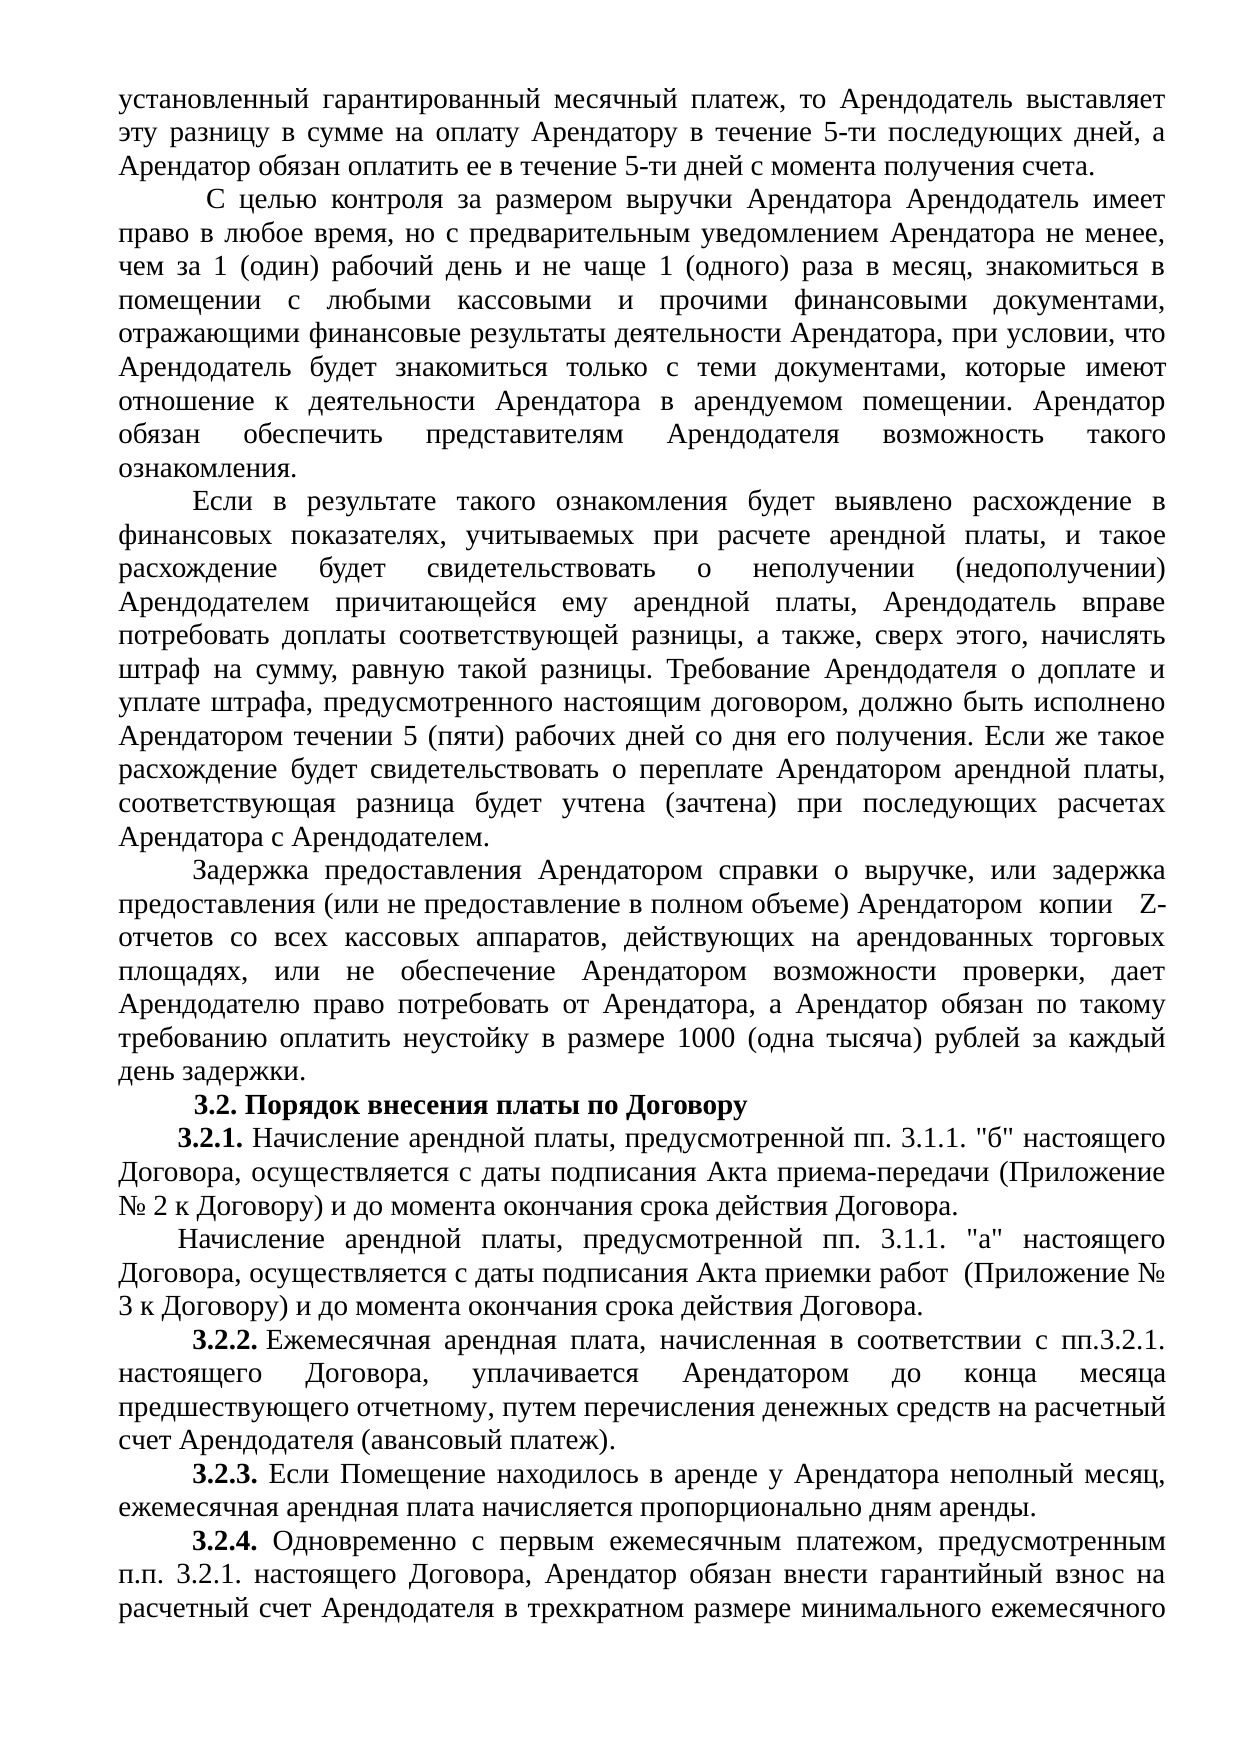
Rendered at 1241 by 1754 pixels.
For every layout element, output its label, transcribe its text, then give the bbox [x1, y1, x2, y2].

text 3.2.3. Если Помещение находилось в аренде у Арендатора неполный месяц, ежемесячная арендная плата начисляется пропорционально дням аренды. [118, 1456, 1167, 1523]
text С целью контроля за размером выручки Арендатора Арендодатель имеет право в любое время, но с предварительным уведомлением Арендатора не менее, чем за 1 (один) рабочий день и не чаще 1 (одного) раза в месяц, знакомиться в помещении с любыми кассовыми и прочими финансовыми документами, отражающими финансовые результаты деятельности Арендатора, при условии, что Арендодатель будет знакомиться только с теми документами, которые имеют отношение к деятельности Арендатора в арендуемом помещении. Арендатор обязан обеспечить представителям Арендодателя возможность такого ознакомления. [118, 181, 1167, 483]
text 3.2. Порядок внесения платы по Договору [120, 1087, 1167, 1121]
text 3.2.2. Ежемесячная арендная плата, начисленная в соответствии с пп.3.2.1. настоящего Договора, уплачивается Арендатором до конца месяца предшествующего отчетному, путем перечисления денежных средств на расчетный счет Арендодателя (авансовый платеж). [118, 1322, 1167, 1456]
text 3.2.1. Начисление арендной платы, предусмотренной пп. 3.1.1. "б" настоящего Договора, осуществляется с даты подписания Акта приема-передачи (Приложение № 2 к Договору) и до момента окончания срока действия Договора. [118, 1121, 1167, 1221]
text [118, 1523, 1167, 1624]
text Если в результате такого ознакомления будет выявлено расхождение в финансовых показателях, учитываемых при расчете арендной платы, и такое расхождение будет свидетельствовать о неполучении (недополучении) Арендодателем причитающейся ему арендной платы, Арендодатель вправе потребовать доплаты соответствующей разницы, а также, сверх этого, начислять штраф на сумму, равную такой разницы. Требование Арендодателя о доплате и уплате штрафа, предусмотренного настоящим договором, должно быть исполнено Арендатором течении 5 (пяти) рабочих дней со дня его получения. Если же такое расхождение будет свидетельствовать о переплате Арендатором арендной платы, соответствующая разница будет учтена (зачтена) при последующих расчетах Арендатора с Арендодателем. [118, 483, 1167, 852]
text Задержка предоставления Арендатором справки о выручке, или задержка предоставления (или не предоставление в полном объеме) Арендатором копии Z-отчетов со всех кассовых аппаратов, действующих на арендованных торговых площадях, или не обеспечение Арендатором возможности проверки, дает Арендодателю право потребовать от Арендатора, а Арендатор обязан по такому требованию оплатить неустойку в размере 1000 (одна тысяча) рублей за каждый день задержки. [118, 852, 1167, 1087]
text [118, 81, 1167, 181]
text Начисление арендной платы, предусмотренной пп. 3.1.1. "а" настоящего Договора, осуществляется с даты подписания Акта приемки работ (Приложение № 3 к Договору) и до момента окончания срока действия Договора. [118, 1221, 1167, 1322]
